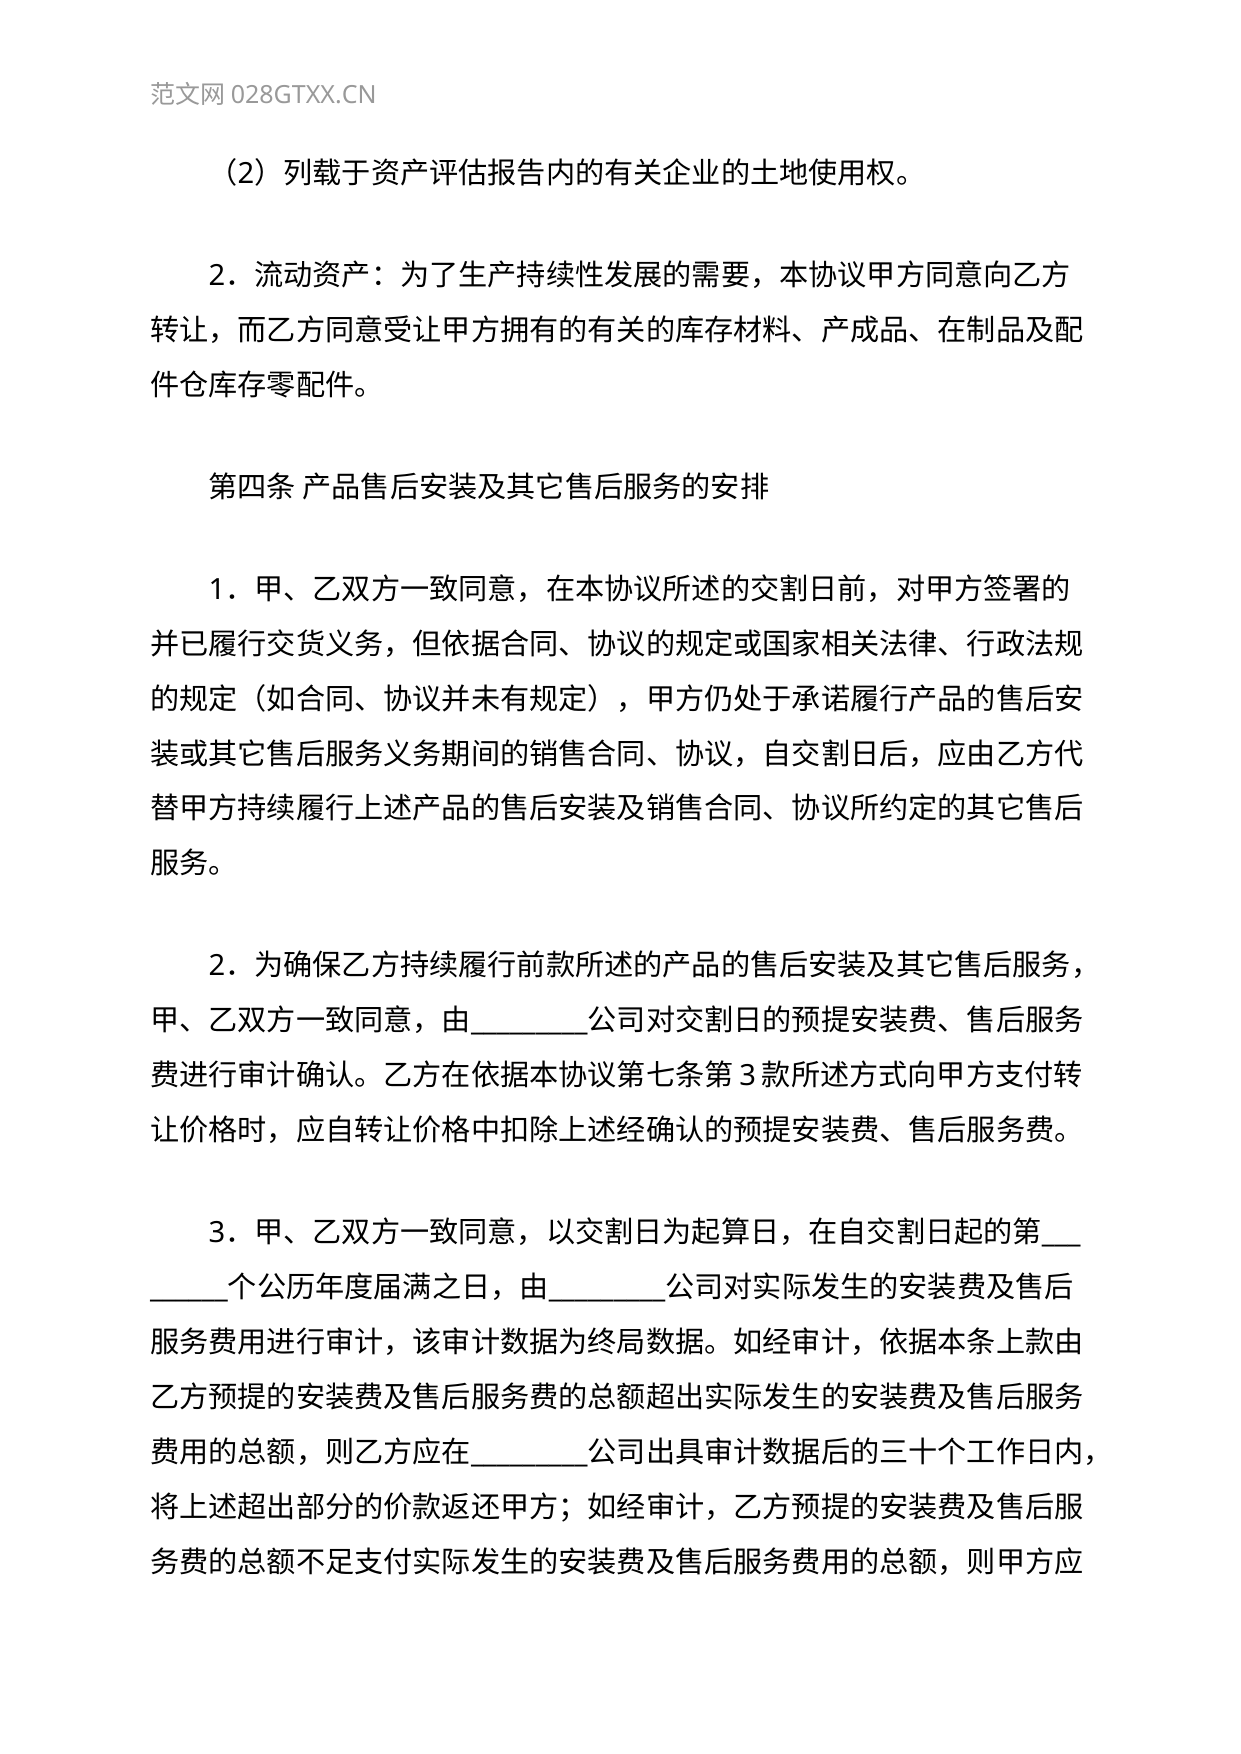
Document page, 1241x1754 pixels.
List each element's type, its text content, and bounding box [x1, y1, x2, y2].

text 2．为确保乙方持续履行前款所述的产品的售后安装及其它售后服务，甲、乙双方一致同意，由_________公司对交割日的预提安装费、售后服务费进行审计确认。乙方在依据本协议第七条第3款所述方式向甲方支付转让价格时，应自转让价格中扣除上述经确认的预提安装费、售后服务费。 [150, 942, 1090, 1149]
text 第四条 产品售后安装及其它售后服务的安排 [150, 464, 1090, 506]
text 2．流动资产：为了生产持续性发展的需要，本协议甲方同意向乙方转让，而乙方同意受让甲方拥有的有关的库存材料、产成品、在制品及配件仓库存零配件。 [150, 252, 1090, 404]
text 1．甲、乙双方一致同意，在本协议所述的交割日前，对甲方签署的并已履行交货义务，但依据合同、协议的规定或国家相关法律、行政法规的规定（如合同、协议并未有规定），甲方仍处于承诺履行产品的售后安装或其它售后服务义务期间的销售合同、协议，自交割日后，应由乙方代替甲方持续履行上述产品的售后安装及销售合同、协议所约定的其它售后服务。 [150, 565, 1090, 882]
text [150, 1208, 1090, 1581]
text （2）列载于资产评估报告内的有关企业的土地使用权。 [150, 150, 1090, 192]
